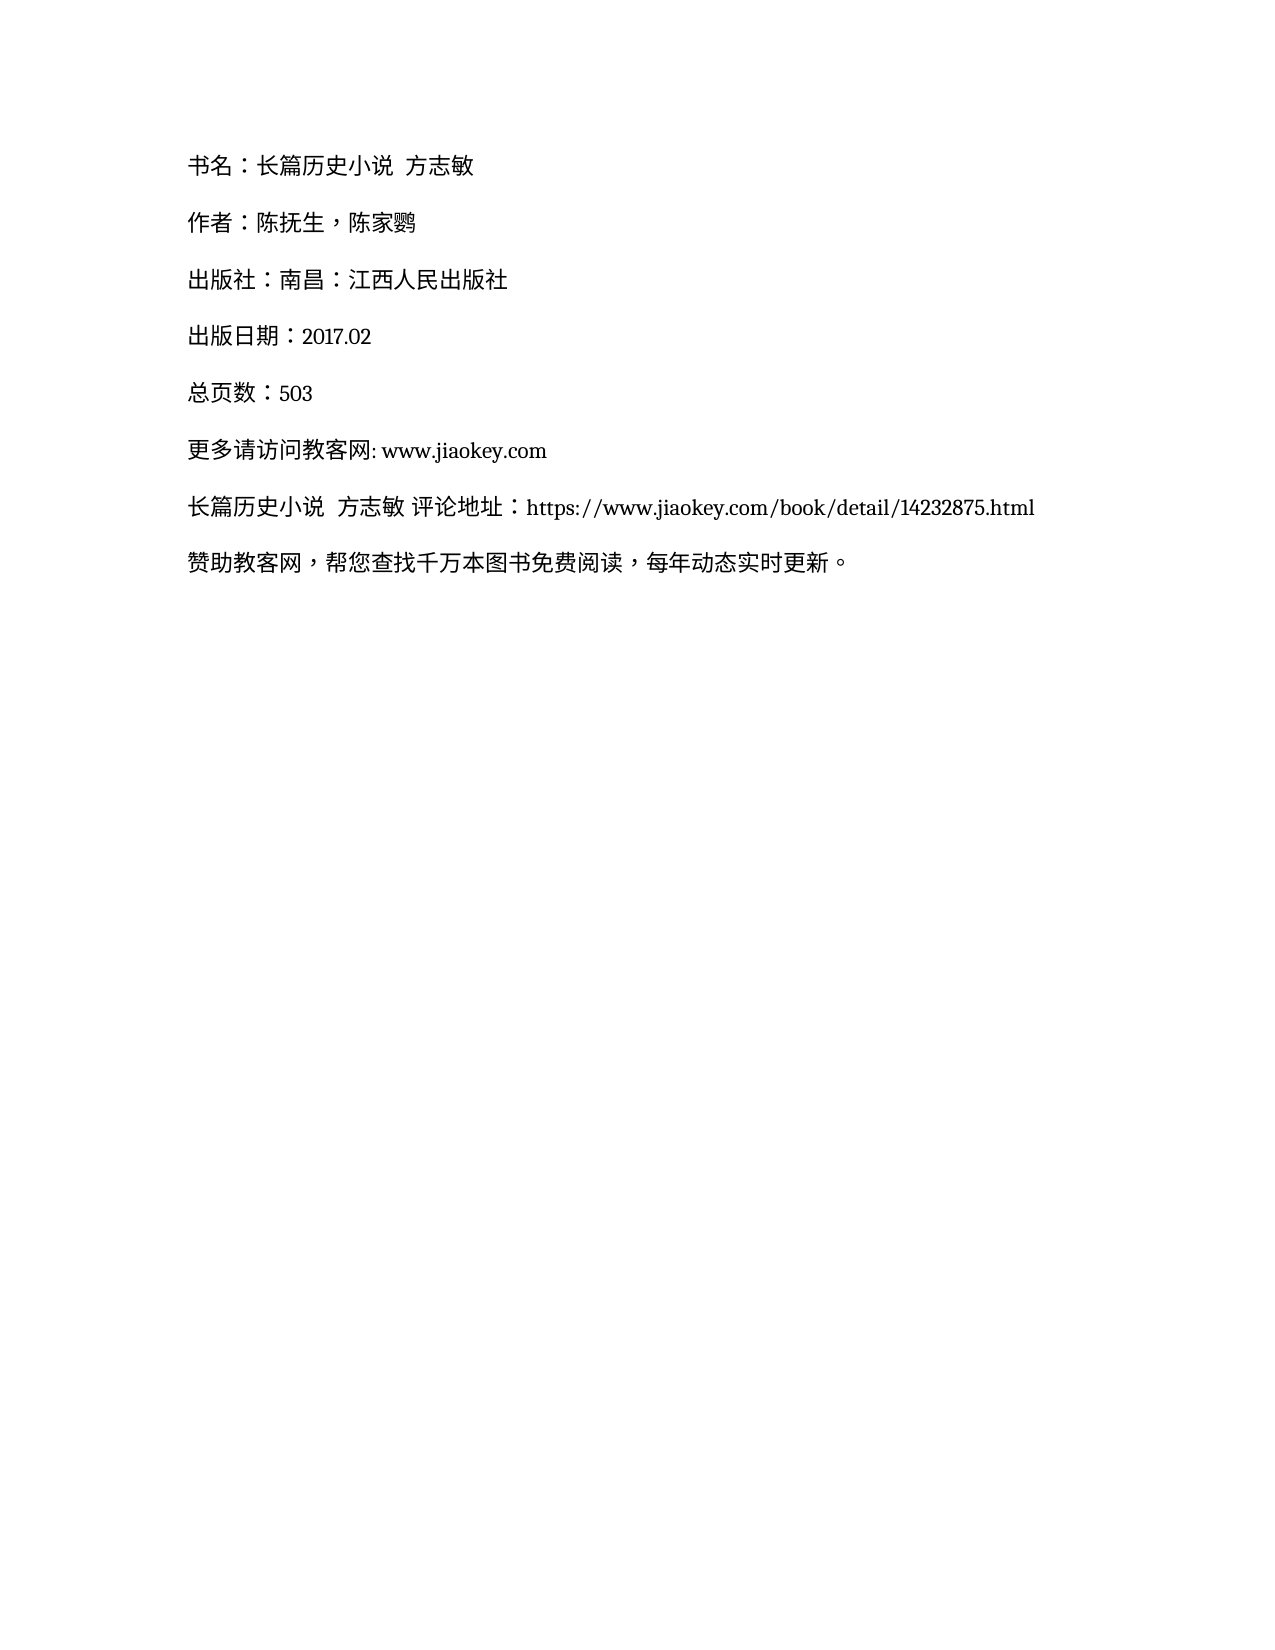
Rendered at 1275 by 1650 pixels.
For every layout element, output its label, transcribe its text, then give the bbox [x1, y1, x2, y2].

text 长篇历史小说 方志敏 评论地址：https://www.jiaokey.com/book/detail/14232875.html [187, 491, 1087, 522]
text 更多请访问教客网: www.jiaokey.com [187, 434, 1087, 465]
text 总页数：503 [187, 377, 1087, 408]
text 作者：陈抚生，陈家鹦 [187, 207, 1087, 238]
text 出版社：南昌：江西人民出版社 [187, 263, 1087, 295]
text 书名：长篇历史小说 方志敏 [187, 150, 1087, 181]
text 赞助教客网，帮您查找千万本图书免费阅读，每年动态实时更新。 [187, 547, 1087, 579]
text 出版日期：2017.02 [187, 320, 1087, 352]
